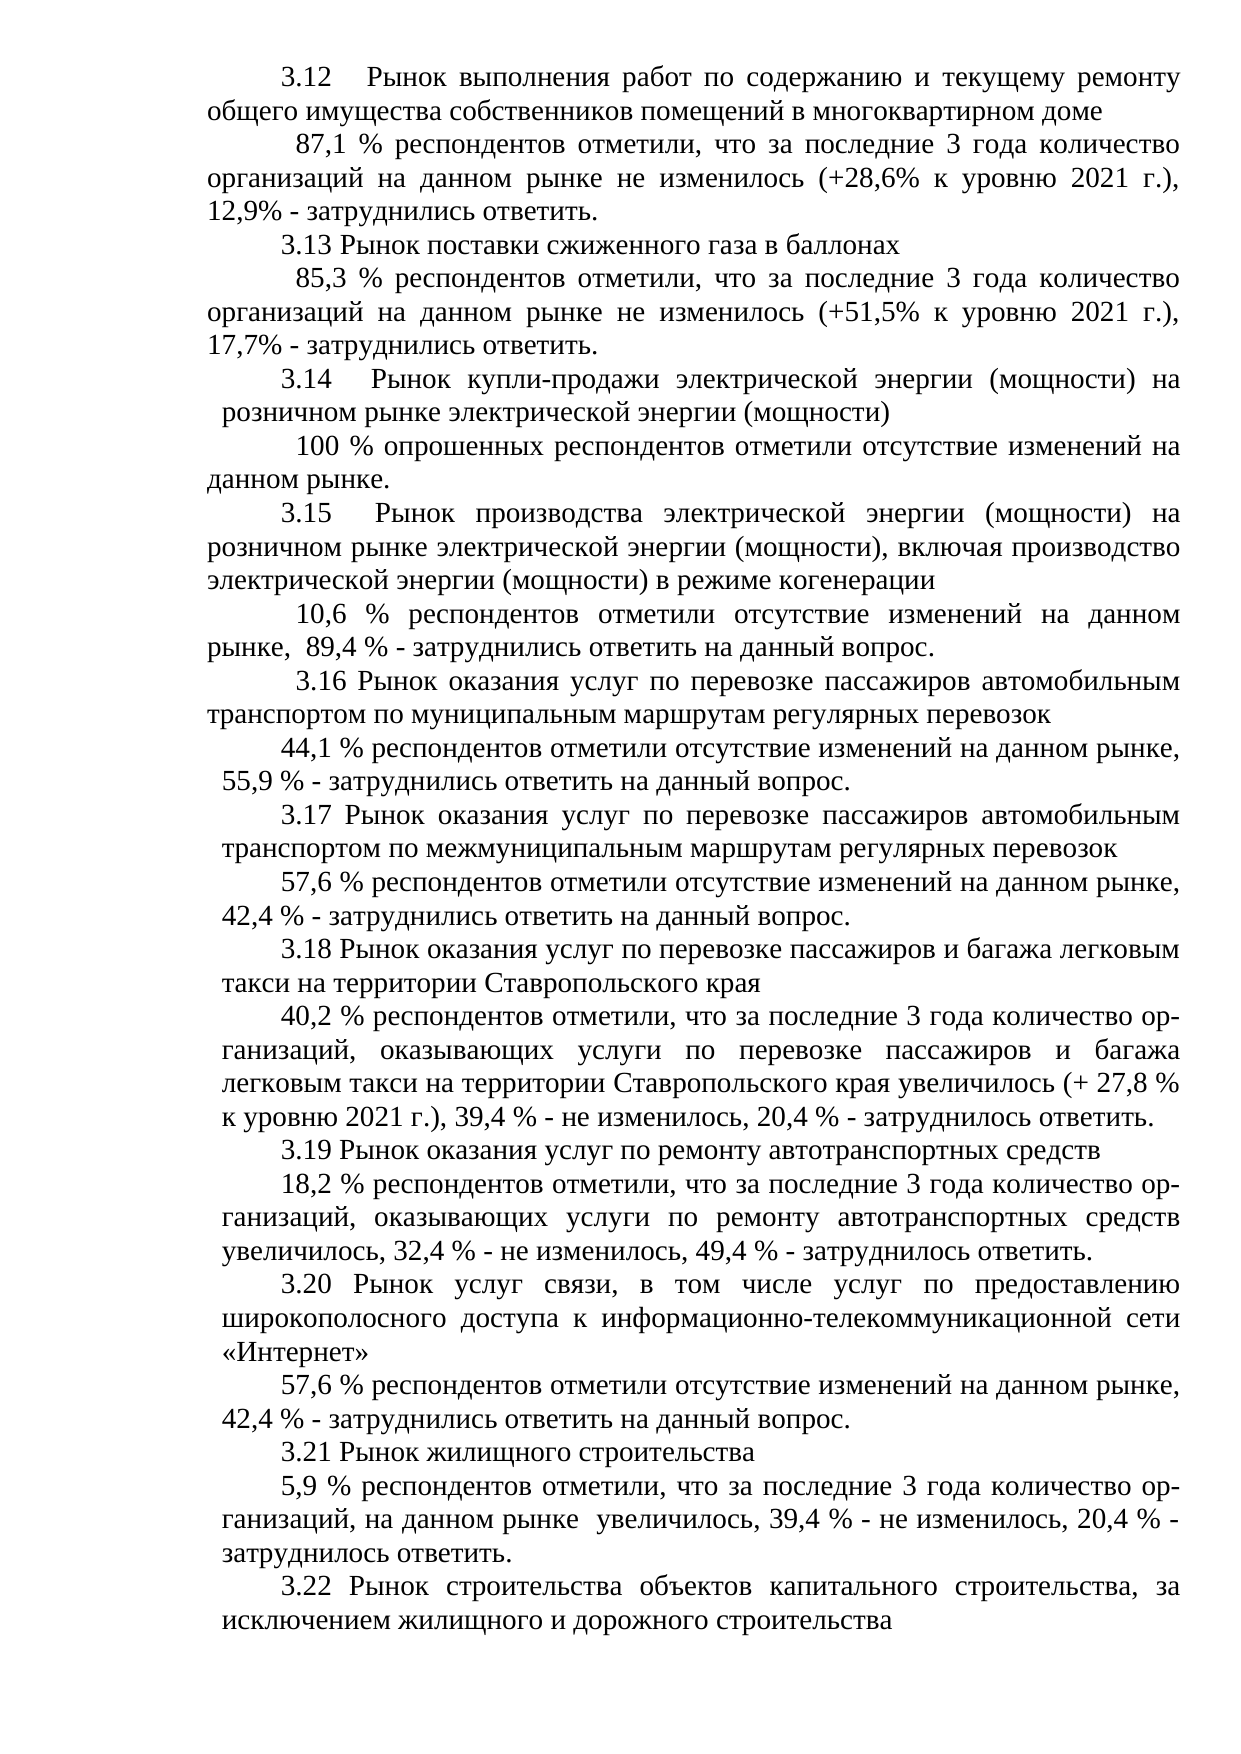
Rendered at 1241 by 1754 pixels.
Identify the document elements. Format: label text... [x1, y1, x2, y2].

text 3.22 Рынок строительства объектов капитального строительства, за исключением жилищного и дорожного строительства [222, 1568, 1181, 1636]
text 10,6 % респондентов отметили отсутствие изменений на данном рынке, 89,4 % - затруднились ответить на данный вопрос. [207, 596, 1181, 663]
list Рынок поставки сжиженного газа в баллонах [281, 227, 1181, 260]
text 57,6 % респондентов отметили отсутствие изменений на данном рынке, 42,4 % - затруднились ответить на данный вопрос. [222, 864, 1181, 931]
list Рынок производства электрической энергии (мощности) на розничном рынке электрической энергии (мощности), включая производство электрической энергии (мощности) в режиме когенерации [207, 495, 1181, 596]
list Рынок выполнения работ по содержанию и текущему ремонту общего имущества собственников помещений в многоквартирном доме [207, 59, 1181, 126]
text 40,2 % респондентов отметили, что за последние 3 года количество ор-ганизаций, оказывающих услуги по перевозке пассажиров и багажа легковым такси на территории Ставропольского края увеличилось (+ 27,8 % к уровню 2021 г.), 39,4 % - не изменилось, 20,4 % - затруднилось ответить. [222, 998, 1181, 1132]
text 3.21 Рынок жилищного строительства [222, 1434, 1181, 1468]
text 44,1 % респондентов отметили отсутствие изменений на данном рынке, 55,9 % - затруднились ответить на данный вопрос. [222, 730, 1181, 797]
text 85,3 % респондентов отметили, что за последние 3 года количество организаций на данном рынке не изменилось (+51,5% к уровню 2021 г.), 17,7% - затруднились ответить. [207, 260, 1181, 361]
text 3.19 Рынок оказания услуг по ремонту автотранспортных средств [222, 1132, 1181, 1166]
text 57,6 % респондентов отметили отсутствие изменений на данном рынке, 42,4 % - затруднились ответить на данный вопрос. [222, 1367, 1181, 1434]
text 3.17 Рынок оказания услуг по перевозке пассажиров автомобильным транспортом по межмуниципальным маршрутам регулярных перевозок [222, 797, 1181, 864]
text 100 % опрошенных респондентов отметили отсутствие изменений на данном рынке. [207, 428, 1181, 495]
text 3.20 Рынок услуг связи, в том числе услуг по предоставлению широкополосного доступа к информационно-телекоммуникационной сети «Интернет» [222, 1267, 1181, 1367]
text 5,9 % респондентов отметили, что за последние 3 года количество ор-ганизаций, на данном рынке увеличилось, 39,4 % - не изменилось, 20,4 % - затруднилось ответить. [222, 1468, 1181, 1568]
text 18,2 % респондентов отметили, что за последние 3 года количество ор-ганизаций, оказывающих услуги по ремонту автотранспортных средств увеличилось, 32,4 % - не изменилось, 49,4 % - затруднилось ответить. [222, 1166, 1181, 1267]
text 3.16 Рынок оказания услуг по перевозке пассажиров автомобильным транспортом по муниципальным маршрутам регулярных перевозок [207, 663, 1181, 730]
text 87,1 % респондентов отметили, что за последние 3 года количество организаций на данном рынке не изменилось (+28,6% к уровню 2021 г.), 12,9% - затруднились ответить. [207, 126, 1181, 227]
list Рынок купли-продажи электрической энергии (мощности) на розничном рынке электрической энергии (мощности) [222, 361, 1181, 428]
text 3.18 Рынок оказания услуг по перевозке пассажиров и багажа легковым такси на территории Ставропольского края [222, 931, 1181, 998]
